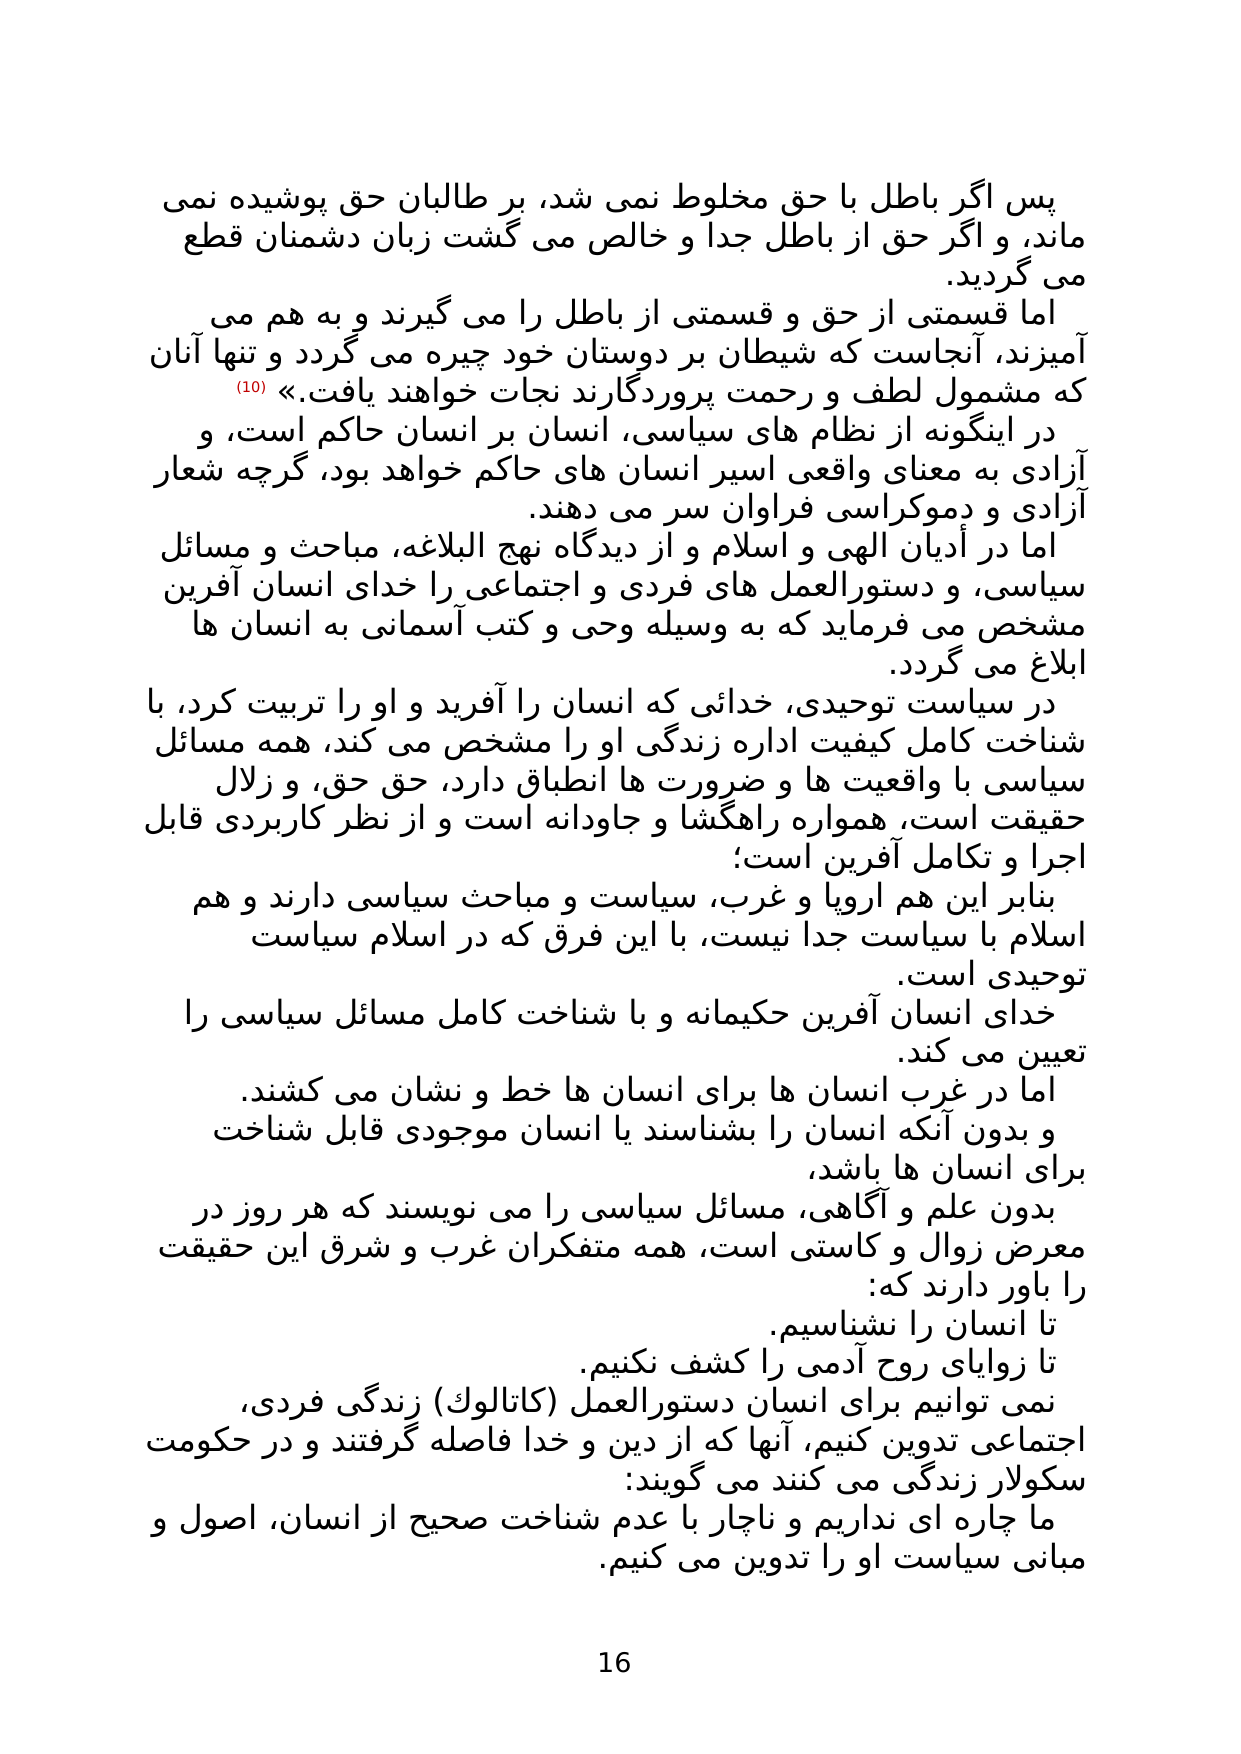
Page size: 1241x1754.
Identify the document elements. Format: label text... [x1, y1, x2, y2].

text در سياست توحيدى، خدائى كه انسان را آفريد و او را تربيت كرد، با شناخت كامل كيفيت اداره زندگى او را مشخص مى كند، همه مسائل سياسى با واقعيت ها و ضرورت ها انطباق دارد، حق حق، و زلال حقيقت است، همواره راهگشا و جاودانه است و از نظر كاربردى قابل اجرا و تكامل آفرين است؛ [141, 682, 1087, 877]
text خداى انسان آفرين حكيمانه و با شناخت كامل مسائل سياسى را تعيين مى كند. [141, 993, 1087, 1071]
text و بدون آنكه انسان را بشناسند يا انسان موجودى قابل شناخت براى انسان ها باشد، [141, 1110, 1087, 1187]
text اما در غرب انسان ها براى انسان ها خط و نشان مى كشند. [141, 1071, 1087, 1110]
text اما در أديان الهى و اسلام و از ديدگاه نهج البلاغه، مباحث و مسائل سياسى، و دستورالعمل هاى فردى و اجتماعى را خداى انسان آفرين مشخص مى فرمايد كه به وسيله وحى و كتب آسمانى به انسان ها ابلاغ مى گردد. [141, 527, 1087, 682]
text ما چاره اى نداريم و ناچار با عدم شناخت صحيح از انسان، اصول و مبانى سياست او را تدوين مى كنيم. [141, 1498, 1087, 1576]
text بدون علم و آگاهى، مسائل سياسى را مى نويسند كه هر روز در معرض زوال و كاستى است، همه متفكران غرب و شرق اين حقيقت را باور دارند كه: [141, 1187, 1087, 1304]
text در اينگونه از نظام هاى سياسى، انسان بر انسان حاكم است، و آزادى به معناى واقعى اسير انسان هاى حاكم خواهد بود، گرچه شعار آزادى و دموكراسى فراوان سر مى دهند. [141, 410, 1087, 527]
text پس اگر باطل با حق مخلوط نمى شد، بر طالبان حق پوشيده نمى ماند، و اگر حق از باطل جدا و خالص مى گشت زبان دشمنان قطع مى گرديد. [141, 177, 1087, 294]
text نمى توانيم براى انسان دستورالعمل (كاتالوك) زندگى فردى، اجتماعى تدوين كنيم، آنها كه از دين و خدا فاصله گرفتند و در حكومت سكولار زندگى مى كنند مى گويند: [141, 1382, 1087, 1498]
text تا زواياى روح آدمى را كشف نكنيم. [141, 1343, 1087, 1382]
text تا انسان را نشناسيم. [141, 1304, 1087, 1343]
text بنابر اين هم اروپا و غرب، سياست و مباحث سياسى دارند و هم اسلام با سياست جدا نيست، با اين فرق كه در اسلام سياست توحيدى است. [141, 877, 1087, 993]
text اما قسمتى از حق و قسمتى از باطل را مى گيرند و به هم مى آميزند، آنجاست كه شيطان بر دوستان خود چيره مى گردد و تنها آنان كه مشمول لطف و رحمت پروردگارند نجات خواهند يافت.» (10) [141, 294, 1087, 410]
